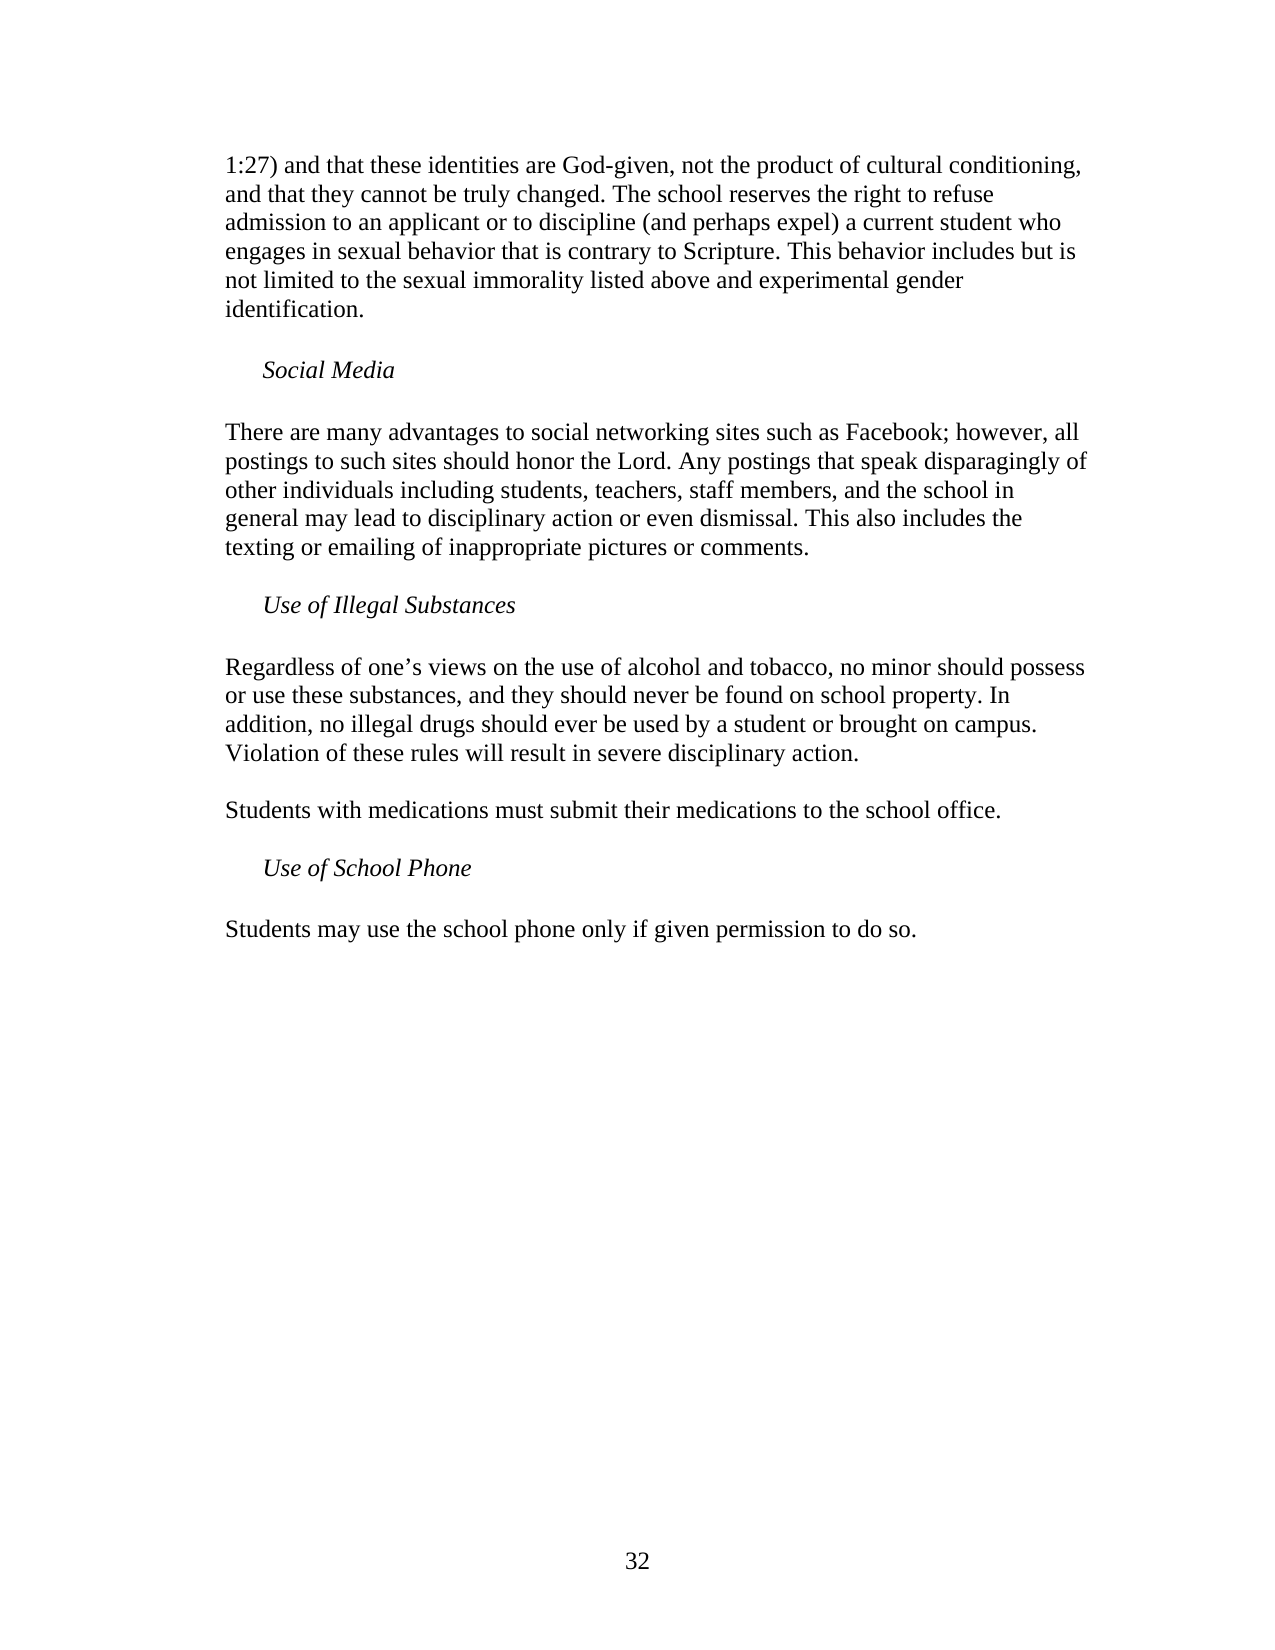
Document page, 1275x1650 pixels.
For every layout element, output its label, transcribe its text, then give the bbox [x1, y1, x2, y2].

text Students with medications must submit their medications to the school office. [225, 795, 1087, 824]
text Students may use the school phone only if given permission to do so. [225, 914, 1087, 943]
text Social Media [262, 356, 1087, 384]
text Regardless of one’s views on the use of alcohol and tobacco, no minor should possess or use these substances, and they should never be found on school property. In addition, no illegal drugs should ever be used by a student or brought on campus. Violation of these rules will result in severe disciplinary action. [225, 652, 1087, 767]
text Use of School Phone [262, 853, 1087, 882]
text There are many advantages to social networking sites such as Facebook; however, all postings to such sites should honor the Lord. Any postings that speak disparagingly of other individuals including students, teachers, staff members, and the school in general may lead to disciplinary action or even dismissal. This also includes the texting or emailing of inappropriate pictures or comments. [225, 417, 1087, 561]
text Use of Illegal Substances [262, 590, 1087, 618]
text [225, 150, 1087, 322]
